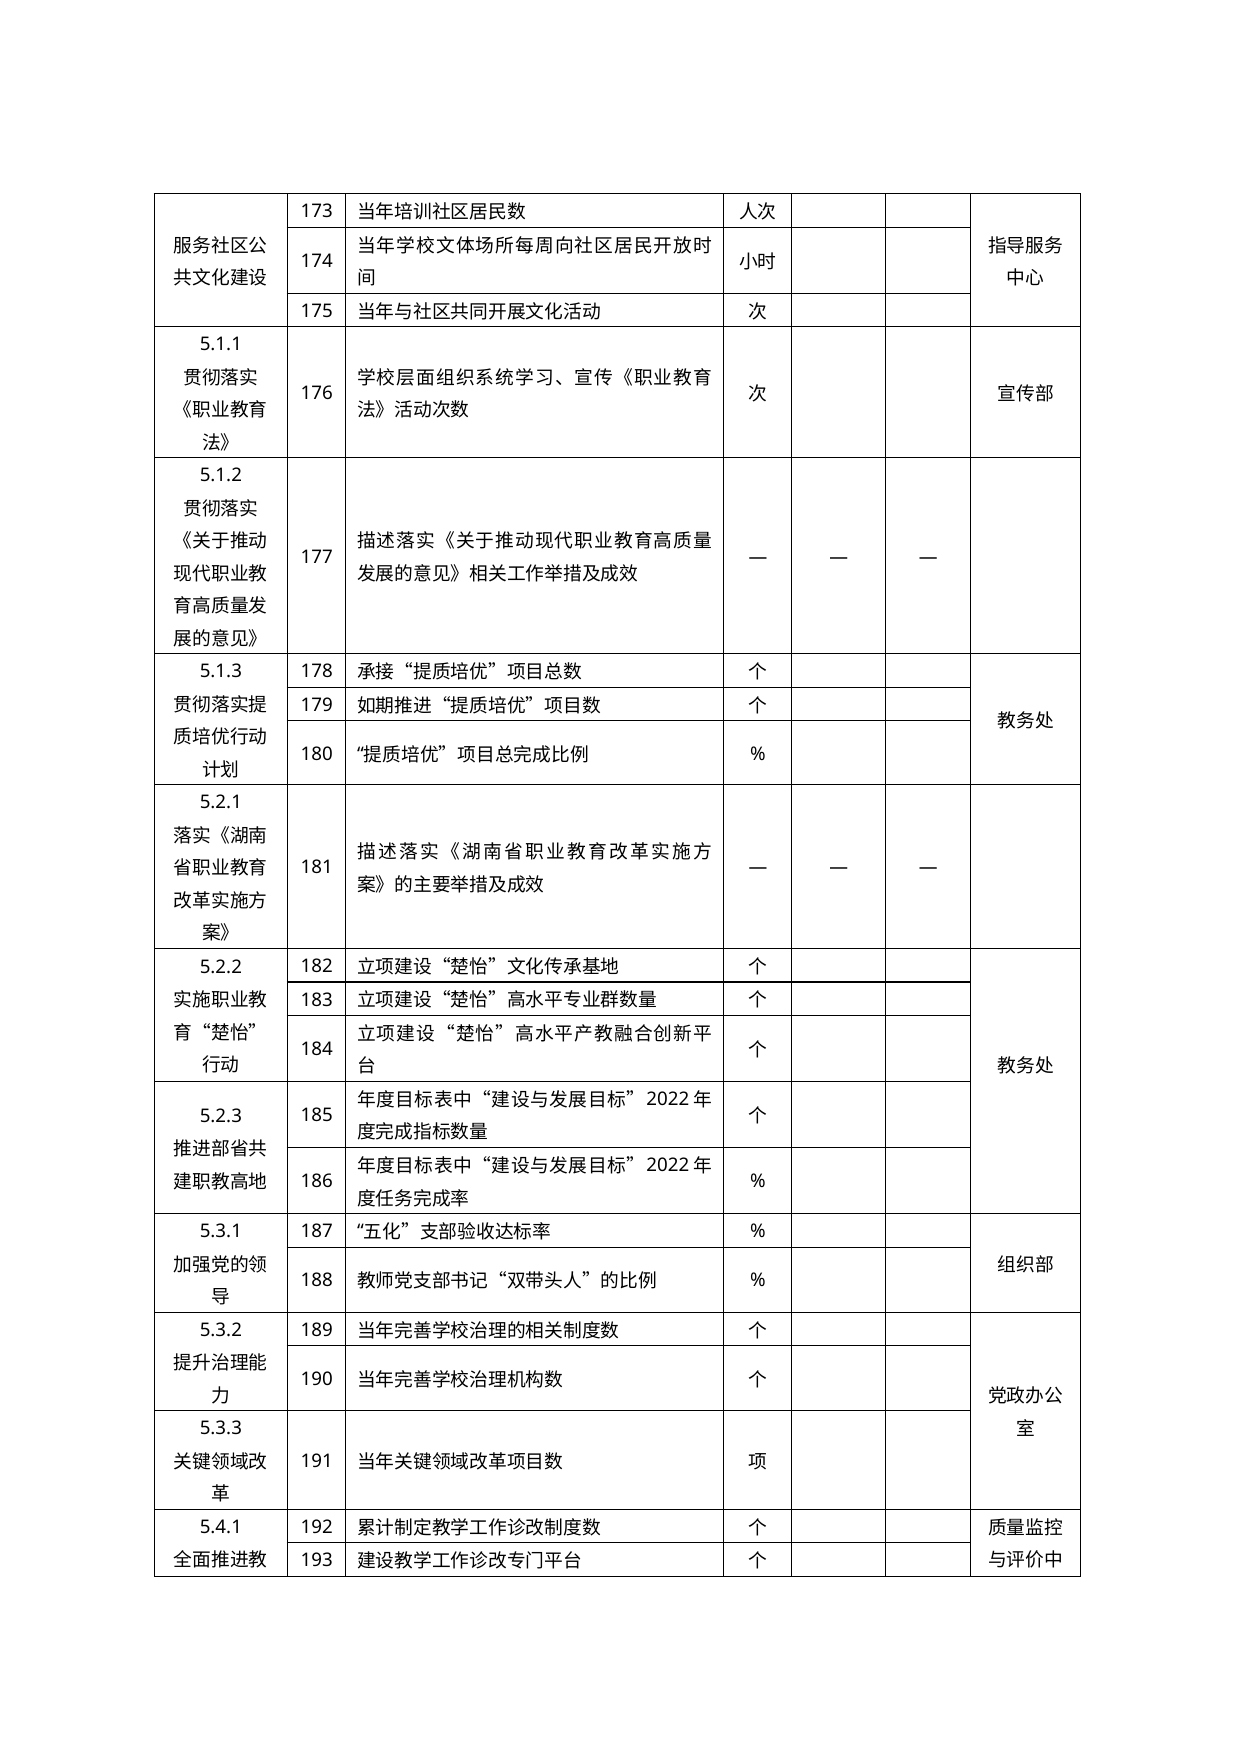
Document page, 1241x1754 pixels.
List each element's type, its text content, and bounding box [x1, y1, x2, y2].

table_cell 个 [724, 654, 791, 687]
table_cell [886, 688, 970, 720]
table_cell 承接“提质培优”项目总数 [346, 654, 723, 687]
table_cell 187 [288, 1214, 345, 1247]
table_cell [886, 194, 970, 227]
table_cell 终身教育指导服务中心 [971, 194, 1080, 326]
table_cell [792, 1313, 885, 1345]
table_cell [971, 458, 1080, 653]
table_cell 193 [288, 1543, 345, 1576]
table_cell 描述落实《关于推动现代职业教育高质量发展的意见》相关工作举措及成效 [346, 458, 723, 653]
table_cell 180 [288, 721, 345, 784]
table_cell 年度目标表中“建设与发展目标”2022年度完成指标数量 [346, 1082, 723, 1147]
table_cell [886, 1016, 970, 1081]
table_cell [886, 228, 970, 293]
table_cell [886, 1313, 970, 1345]
table_cell [886, 949, 970, 981]
table_cell 181 [288, 785, 345, 948]
table_cell 当年学校文体场所每周向社区居民开放时间 [346, 228, 723, 293]
table_cell 173 [288, 194, 345, 227]
table_cell 189 [288, 1313, 345, 1345]
table_cell % [724, 721, 791, 784]
table_cell 186 [288, 1148, 345, 1213]
table_cell 当年完善学校治理机构数 [346, 1346, 723, 1410]
table_cell 质量监控与评价中心 [971, 1510, 1080, 1576]
table_cell 个 [724, 1313, 791, 1345]
table_cell 个 [724, 688, 791, 720]
table_cell [792, 1148, 885, 1213]
table_cell [971, 785, 1080, 948]
table_cell 年度目标表中“建设与发展目标”2022年度任务完成率 [346, 1148, 723, 1213]
table_cell 5.1.3 贯彻落实提质培优行动计划 [155, 654, 287, 784]
table_cell — [886, 458, 970, 653]
table_cell “五化”支部验收达标率 [346, 1214, 723, 1247]
table_cell % [724, 1248, 791, 1312]
table_cell 学校层面组织系统学习、宣传《职业教育法》活动次数 [346, 327, 723, 457]
table_cell 宣传部 [971, 327, 1080, 457]
table_cell [886, 983, 970, 1015]
table_cell [886, 654, 970, 687]
table_cell 185 [288, 1082, 345, 1147]
table_cell 5.2.2 实施职业教育“楚怡”行动 [155, 949, 287, 1081]
table_cell — [886, 785, 970, 948]
table_cell 项 [724, 1411, 791, 1509]
table_cell [886, 1543, 970, 1576]
table_cell 174 [288, 228, 345, 293]
table_cell [886, 1148, 970, 1213]
table_cell 累计制定教学工作诊改制度数 [346, 1510, 723, 1542]
table_cell [886, 1510, 970, 1542]
table_cell 建设教学工作诊改专门平台 [346, 1543, 723, 1576]
table_cell [792, 1016, 885, 1081]
table_cell 立项建设“楚怡”高水平产教融合创新平台 [346, 1016, 723, 1081]
table_cell [792, 1082, 885, 1147]
table_cell [792, 194, 885, 227]
table_cell “提质培优”项目总完成比例 [346, 721, 723, 784]
table_cell 个 [724, 1016, 791, 1081]
table_cell 立项建设“楚怡”高水平专业群数量 [346, 983, 723, 1015]
table_cell 当年关键领域改革项目数 [346, 1411, 723, 1509]
table_cell [792, 228, 885, 293]
table_cell 个 [724, 1082, 791, 1147]
table_cell 190 [288, 1346, 345, 1410]
table_cell [792, 688, 885, 720]
table_cell 教务处 [971, 654, 1080, 784]
table_cell [792, 949, 885, 981]
table_cell 5.3.3 关键领域改革 [155, 1411, 287, 1509]
table_cell 177 [288, 458, 345, 653]
table_cell 178 [288, 654, 345, 687]
table_cell 175 [288, 294, 345, 326]
table_cell 5.2.3 推进部省共建职教高地 [155, 1082, 287, 1213]
table_cell [792, 1214, 885, 1247]
table_cell 5.3.2 提升治理能力 [155, 1313, 287, 1410]
table_cell [886, 1346, 970, 1410]
table_cell % [724, 1214, 791, 1247]
table_cell 教师党支部书记“双带头人”的比例 [346, 1248, 723, 1312]
table_cell 当年完善学校治理的相关制度数 [346, 1313, 723, 1345]
table_cell 教务处 [971, 949, 1080, 1213]
table_cell 182 [288, 949, 345, 981]
table_cell 个 [724, 1346, 791, 1410]
table_cell [886, 1082, 970, 1147]
table_cell [886, 1214, 970, 1247]
table_cell [886, 327, 970, 457]
table_cell [792, 1411, 885, 1509]
table_cell 小时 [724, 228, 791, 293]
table_cell 组织部 [971, 1214, 1080, 1312]
table_cell 192 [288, 1510, 345, 1542]
table_cell [886, 294, 970, 326]
table_cell 次 [724, 327, 791, 457]
table_cell [886, 721, 970, 784]
table_cell 当年培训社区居民数 [346, 194, 723, 227]
table_cell 如期推进“提质培优”项目数 [346, 688, 723, 720]
table_cell [792, 1510, 885, 1542]
table_cell 个 [724, 983, 791, 1015]
table_cell % [724, 1148, 791, 1213]
table_cell 5.2.1 落实《湖南省职业教育改革实施方案》 [155, 785, 287, 948]
table_cell 191 [288, 1411, 345, 1509]
table_cell [792, 983, 885, 1015]
table_cell [792, 721, 885, 784]
table_cell [886, 1411, 970, 1509]
table_cell — [724, 458, 791, 653]
table_cell [792, 1346, 885, 1410]
table_cell 个 [724, 1543, 791, 1576]
table_cell 个 [724, 1510, 791, 1542]
table_cell 188 [288, 1248, 345, 1312]
table_cell 个 [724, 949, 791, 981]
table_cell 立项建设“楚怡”文化传承基地 [346, 949, 723, 981]
table_cell 176 [288, 327, 345, 457]
table_cell 当年与社区共同开展文化活动 [346, 294, 723, 326]
table_cell — [792, 458, 885, 653]
table_cell 4.4.2 服务社区公共文化建设 [155, 194, 287, 326]
table_cell — [792, 785, 885, 948]
table_cell 5.1.1 贯彻落实《职业教育法》 [155, 327, 287, 457]
table_cell 5.4.1 全面推进教学工作诊改 [155, 1510, 287, 1576]
table_cell [792, 327, 885, 457]
table_cell [792, 1543, 885, 1576]
table_cell — [724, 785, 791, 948]
table_cell 人次 [724, 194, 791, 227]
table_cell [792, 294, 885, 326]
table_cell 5.3.1 加强党的领导 [155, 1214, 287, 1312]
table_cell [792, 654, 885, 687]
table_cell 179 [288, 688, 345, 720]
table_cell 描述落实《湖南省职业教育改革实施方案》的主要举措及成效 [346, 785, 723, 948]
table_cell 183 [288, 983, 345, 1015]
table_cell 5.1.2 贯彻落实《关于推动现代职业教育高质量发展的意见》 [155, 458, 287, 653]
table_cell [792, 1248, 885, 1312]
table_cell 184 [288, 1016, 345, 1081]
table_cell [886, 1248, 970, 1312]
table_cell 次 [724, 294, 791, 326]
table_cell 党政办公室 [971, 1313, 1080, 1509]
